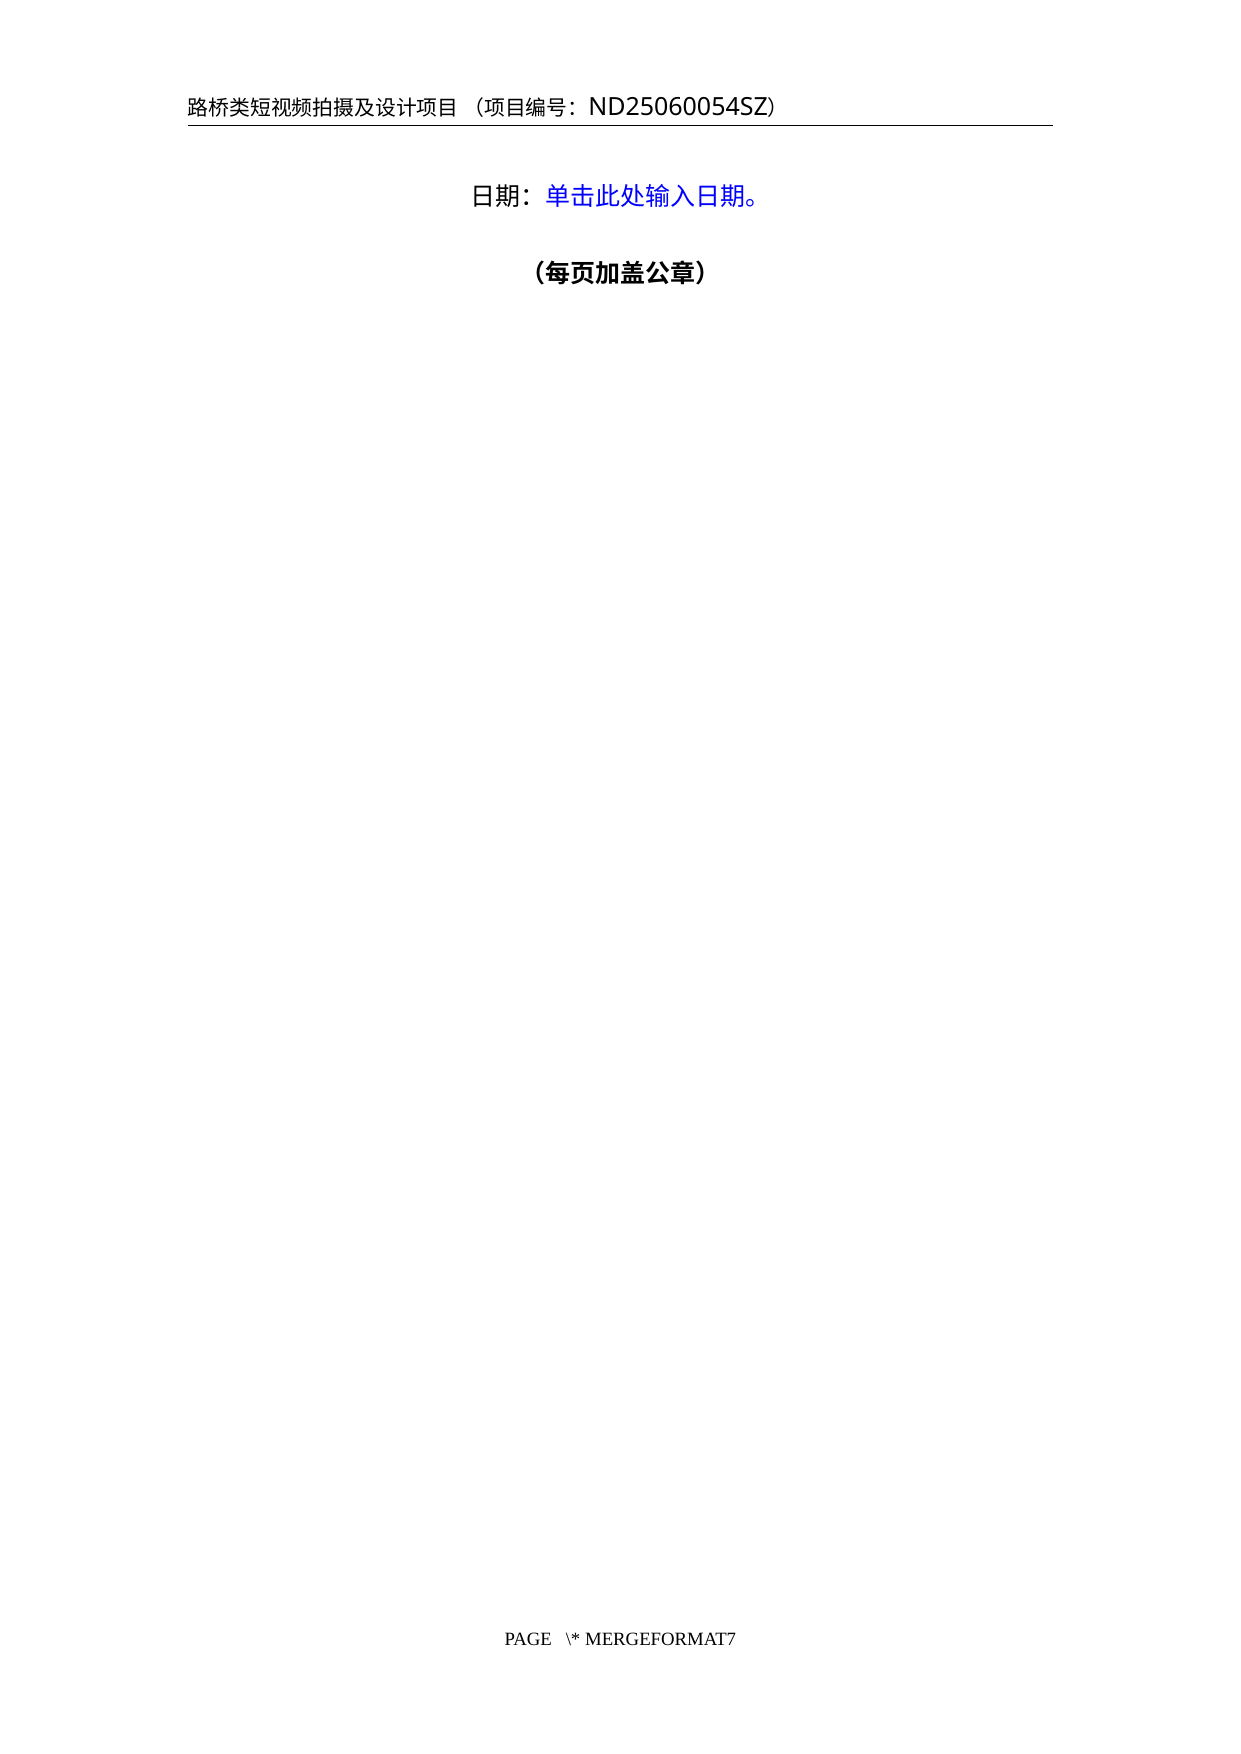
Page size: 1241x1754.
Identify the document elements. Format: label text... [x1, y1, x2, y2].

text （每页加盖公章） [187, 239, 1053, 304]
text 日期： [187, 162, 1053, 227]
